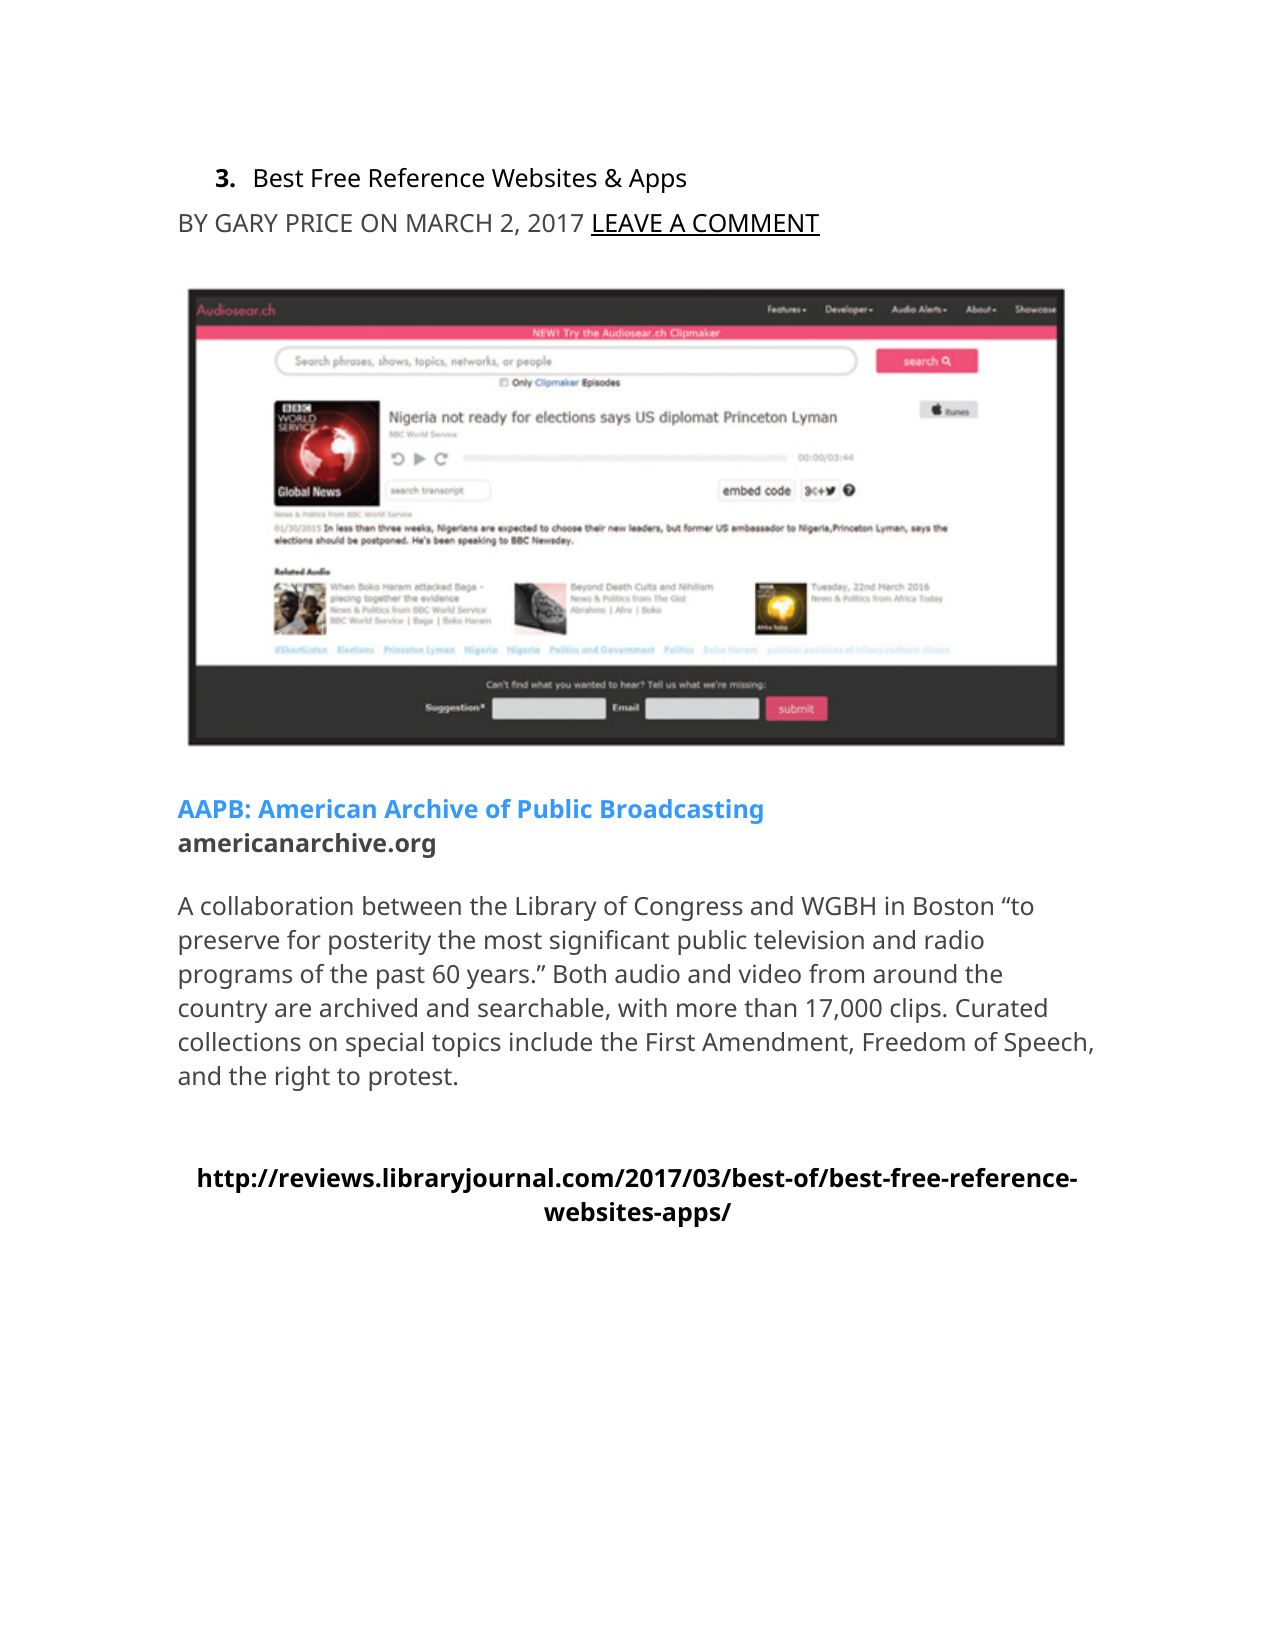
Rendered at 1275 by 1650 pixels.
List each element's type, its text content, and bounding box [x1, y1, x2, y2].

subtitle Best Free Reference Websites & Apps [215, 148, 1098, 194]
picture [177, 268, 1076, 762]
text http://reviews.libraryjournal.com/2017/03/best-of/best-free-reference-websites-apps/ [177, 1161, 1098, 1229]
text BY GARY PRICE ON MARCH 2, 2017 LEAVE A COMMENT [177, 202, 1098, 240]
text AAPB: American Archive of Public Broadcasting americanarchive.org [177, 791, 1098, 859]
text A collaboration between the Library of Congress and WGBH in Boston “to preserve for posterity the most significant public television and radio programs of the past 60 years.” Both audio and video from around the country are archived and searchable, with more than 17,000 clips. Curated collections on special topics include the First Amendment, Freedom of Speech, and the right to protest. [177, 888, 1098, 1093]
